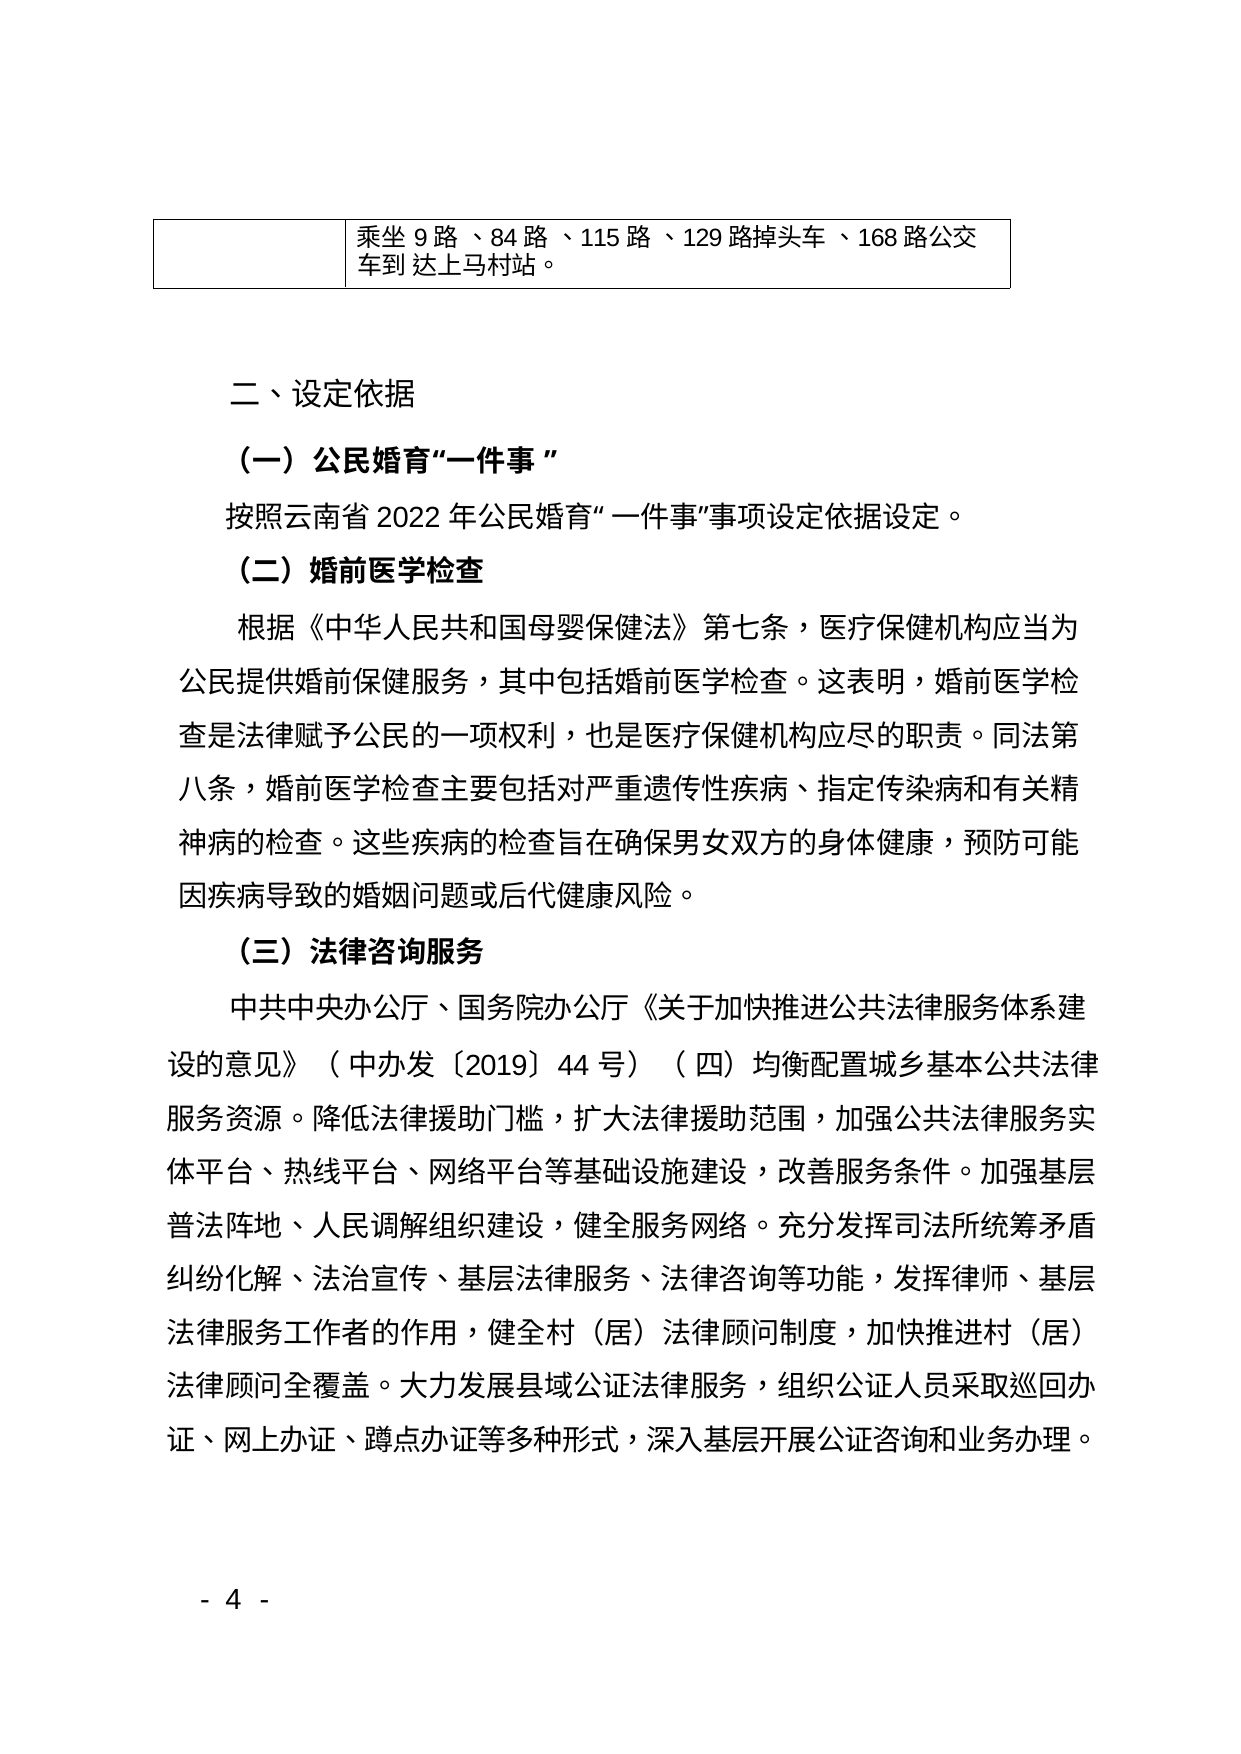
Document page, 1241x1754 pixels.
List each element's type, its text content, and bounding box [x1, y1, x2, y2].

text 根据《中华人民共和国母婴保健法》第七条，医疗保健机构应当为 公民提供婚前保健服务，其中包括婚前医学检查。这表明，婚前医学检 查是法律赋予公民的一项权利，也是医疗保健机构应尽的职责。同法第 八条，婚前医学检查主要包括对严重遗传性疾病、指定传染病和有关精 神病的检查。这些疾病的检查旨在确保男女双方的身体健康，预防可能 因疾病导致的婚姻问题或后代健康风险。 [178, 608, 1081, 915]
text （三）法律咨询服务 [222, 933, 1100, 970]
text （二）婚前医学检查 [222, 552, 1100, 589]
table_header [154, 220, 345, 287]
table_header 乘坐 9 路 、84 路 、115 路 、129 路掉头车 、168 路公交车到 达上马村站。 [346, 220, 1010, 287]
text 中共中央办公厅、国务院办公厅《关于加快推进公共法律服务体系建 [229, 988, 1100, 1026]
text （一）公民婚育“一件事 ” [222, 441, 1100, 479]
text 按照云南省2022 年公民婚育“ 一件事”事项设定依据设定。 [225, 497, 1100, 535]
text 设的意见》（ 中办发〔2019〕44 号）（ 四）均衡配置城乡基本公共法律 服务资源。降低法律援助门槛，扩大法律援助范围，加强公共法律服务实 体平台、热线平台、网络平台等基础设施建设，改善服务条件。加强基层 普法阵地、人民调解组织建设，健全服务网络。充分发挥司法所统筹矛盾 纠纷化解、法治宣传、基层法律服务、法律咨询等功能，发挥律师、基层 法律服务工作者的作用，健全村（居）法律顾问制度，加快推进村（居） 法律顾问全覆盖。大力发展县域公证法律服务，组织公证人员采取巡回办 证、网上办证、蹲点办证等多种形式，深入基层开展公证咨询和业务办理。 [167, 1044, 1100, 1459]
text 二、设定依据 [229, 373, 1100, 414]
